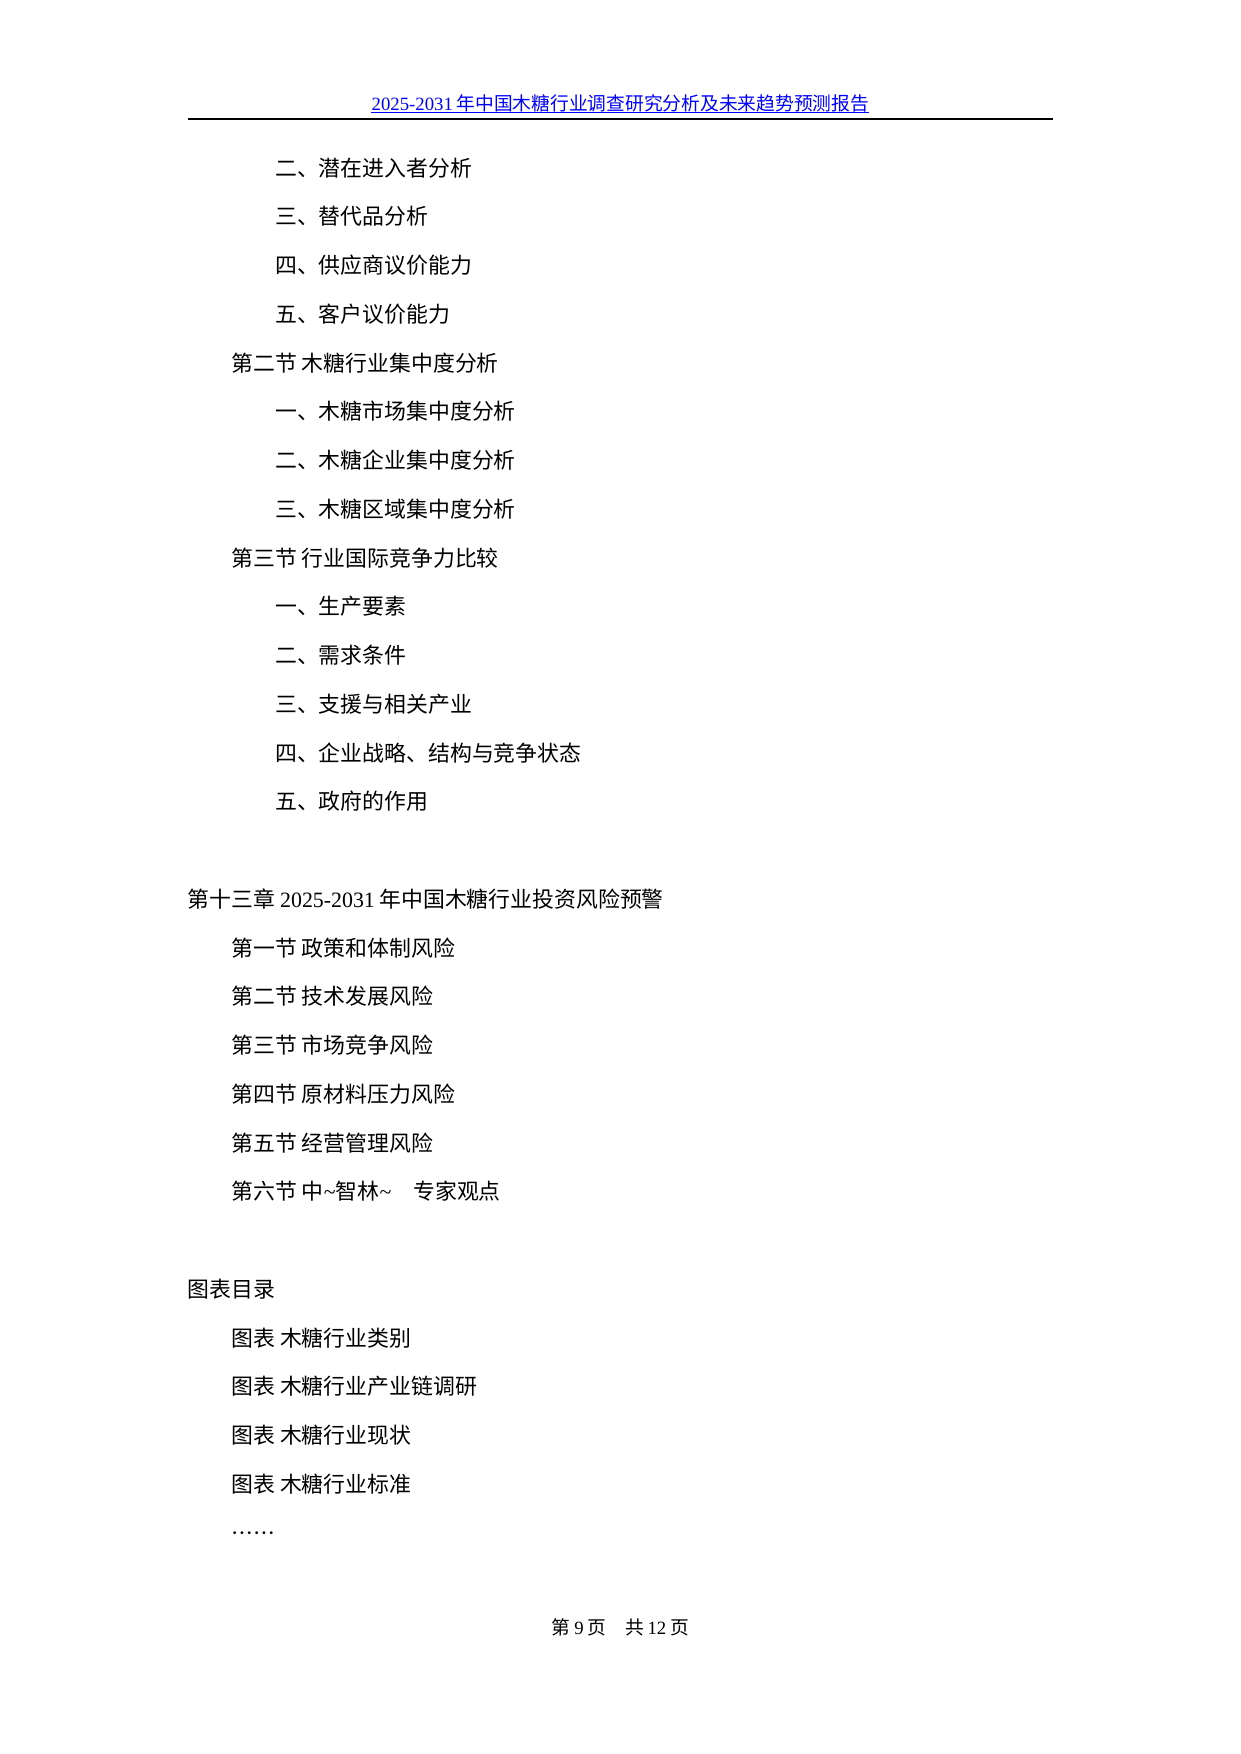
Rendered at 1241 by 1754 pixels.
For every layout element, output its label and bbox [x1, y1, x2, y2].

text [187, 150, 1053, 1548]
